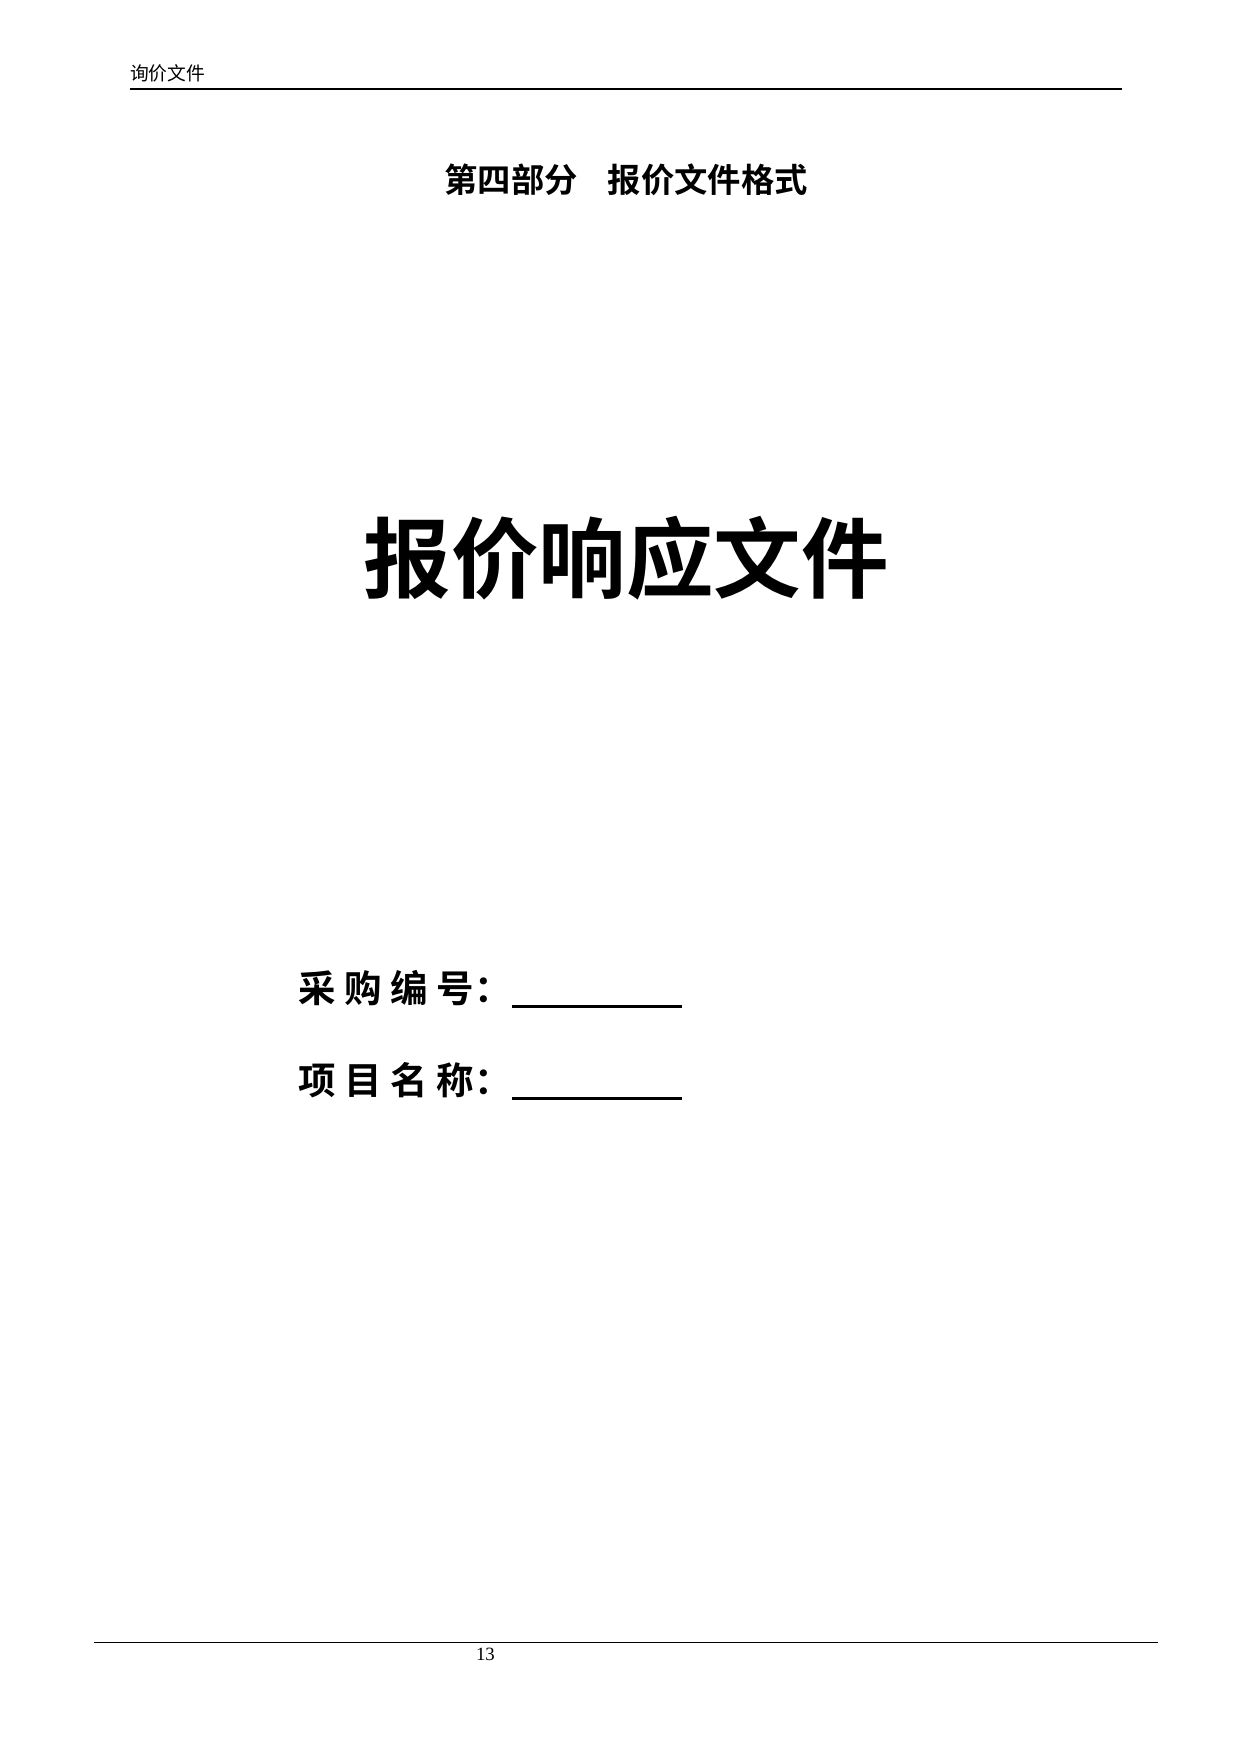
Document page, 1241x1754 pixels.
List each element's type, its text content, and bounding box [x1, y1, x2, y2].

subtitle 第四部分 报价文件格式 [130, 145, 1122, 210]
text 项 目 名 称： [130, 1045, 1122, 1110]
text 报价响应文件 [130, 488, 1122, 618]
text 采 购 编 号： [130, 953, 1122, 1018]
